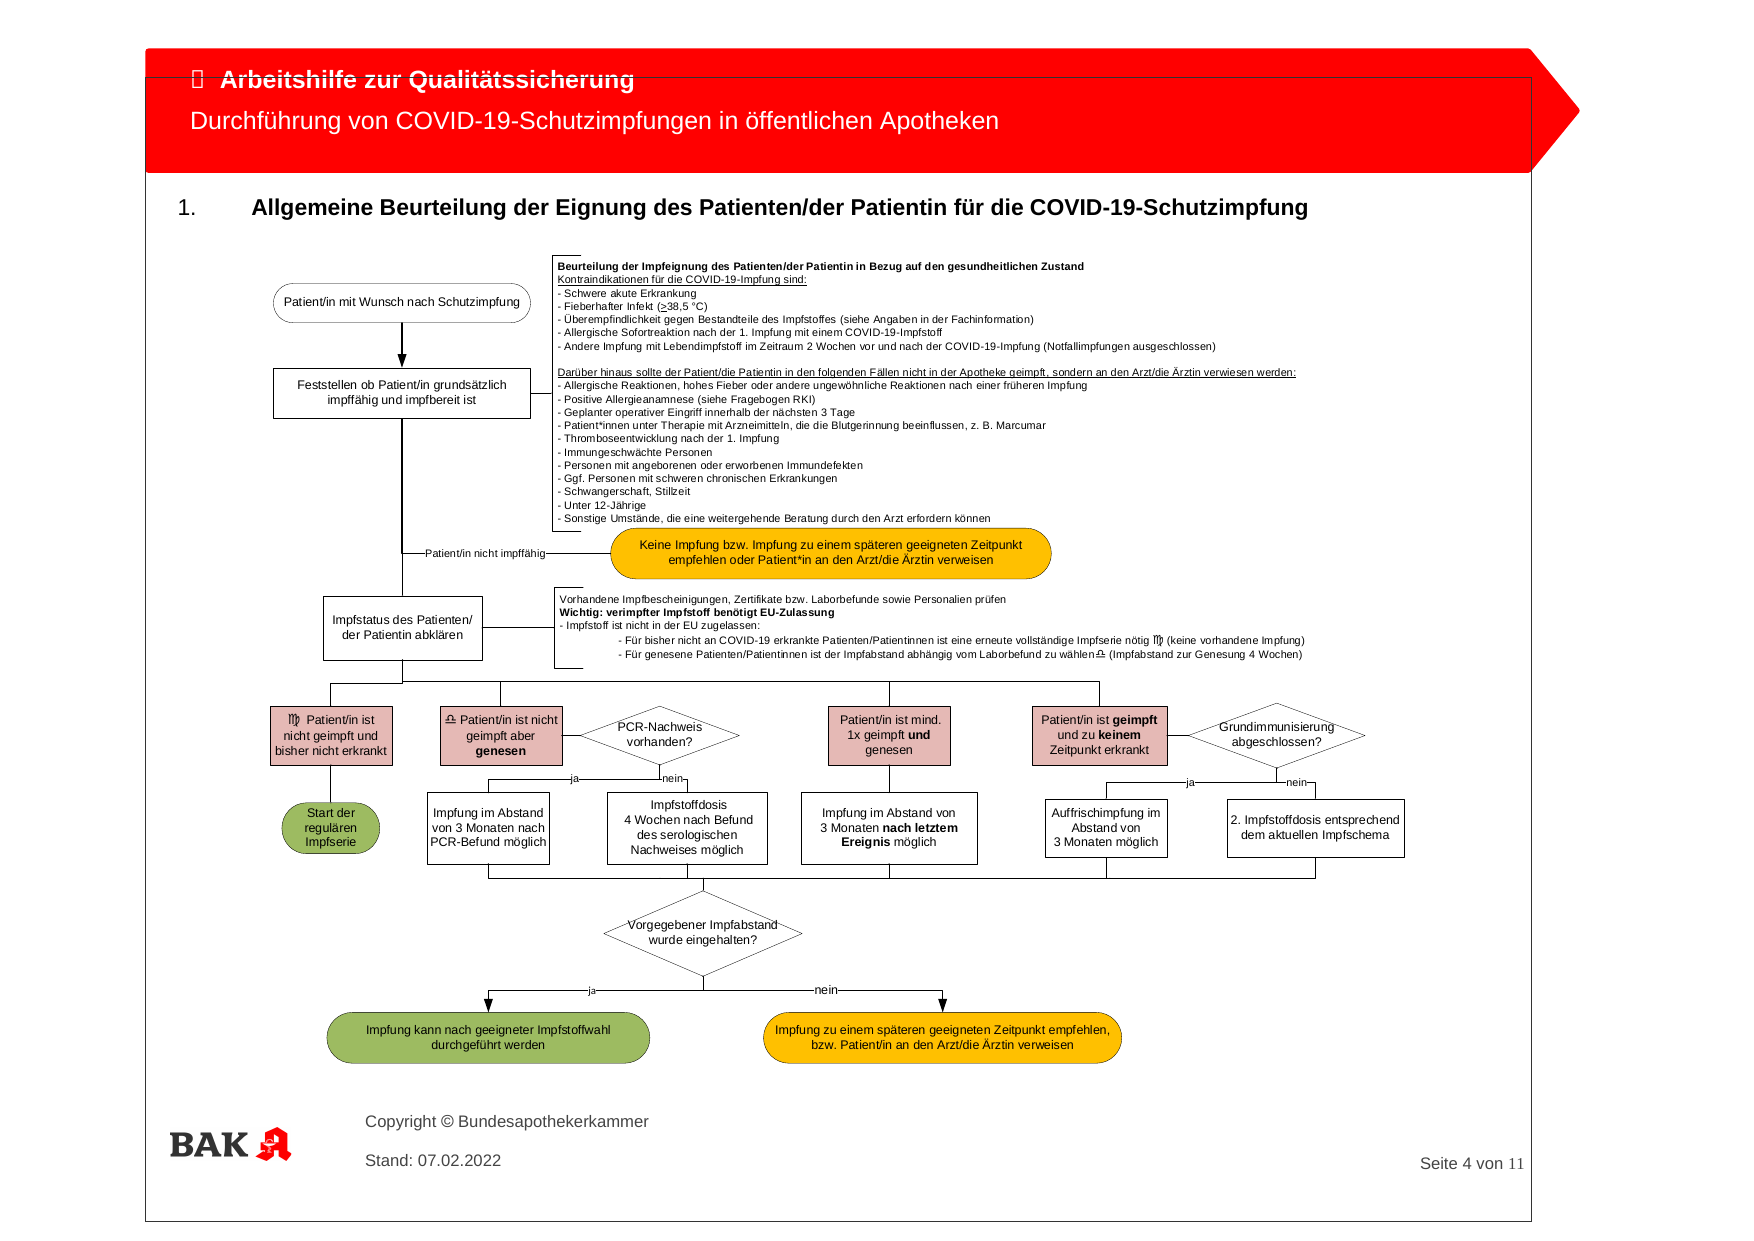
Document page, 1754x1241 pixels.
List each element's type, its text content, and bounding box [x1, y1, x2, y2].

subtitle Allgemeine Beurteilung der Eignung des Patienten/der Patientin für die COVID-19-Schutzimpfung [177, 194, 1500, 247]
picture [170, 1127, 292, 1161]
